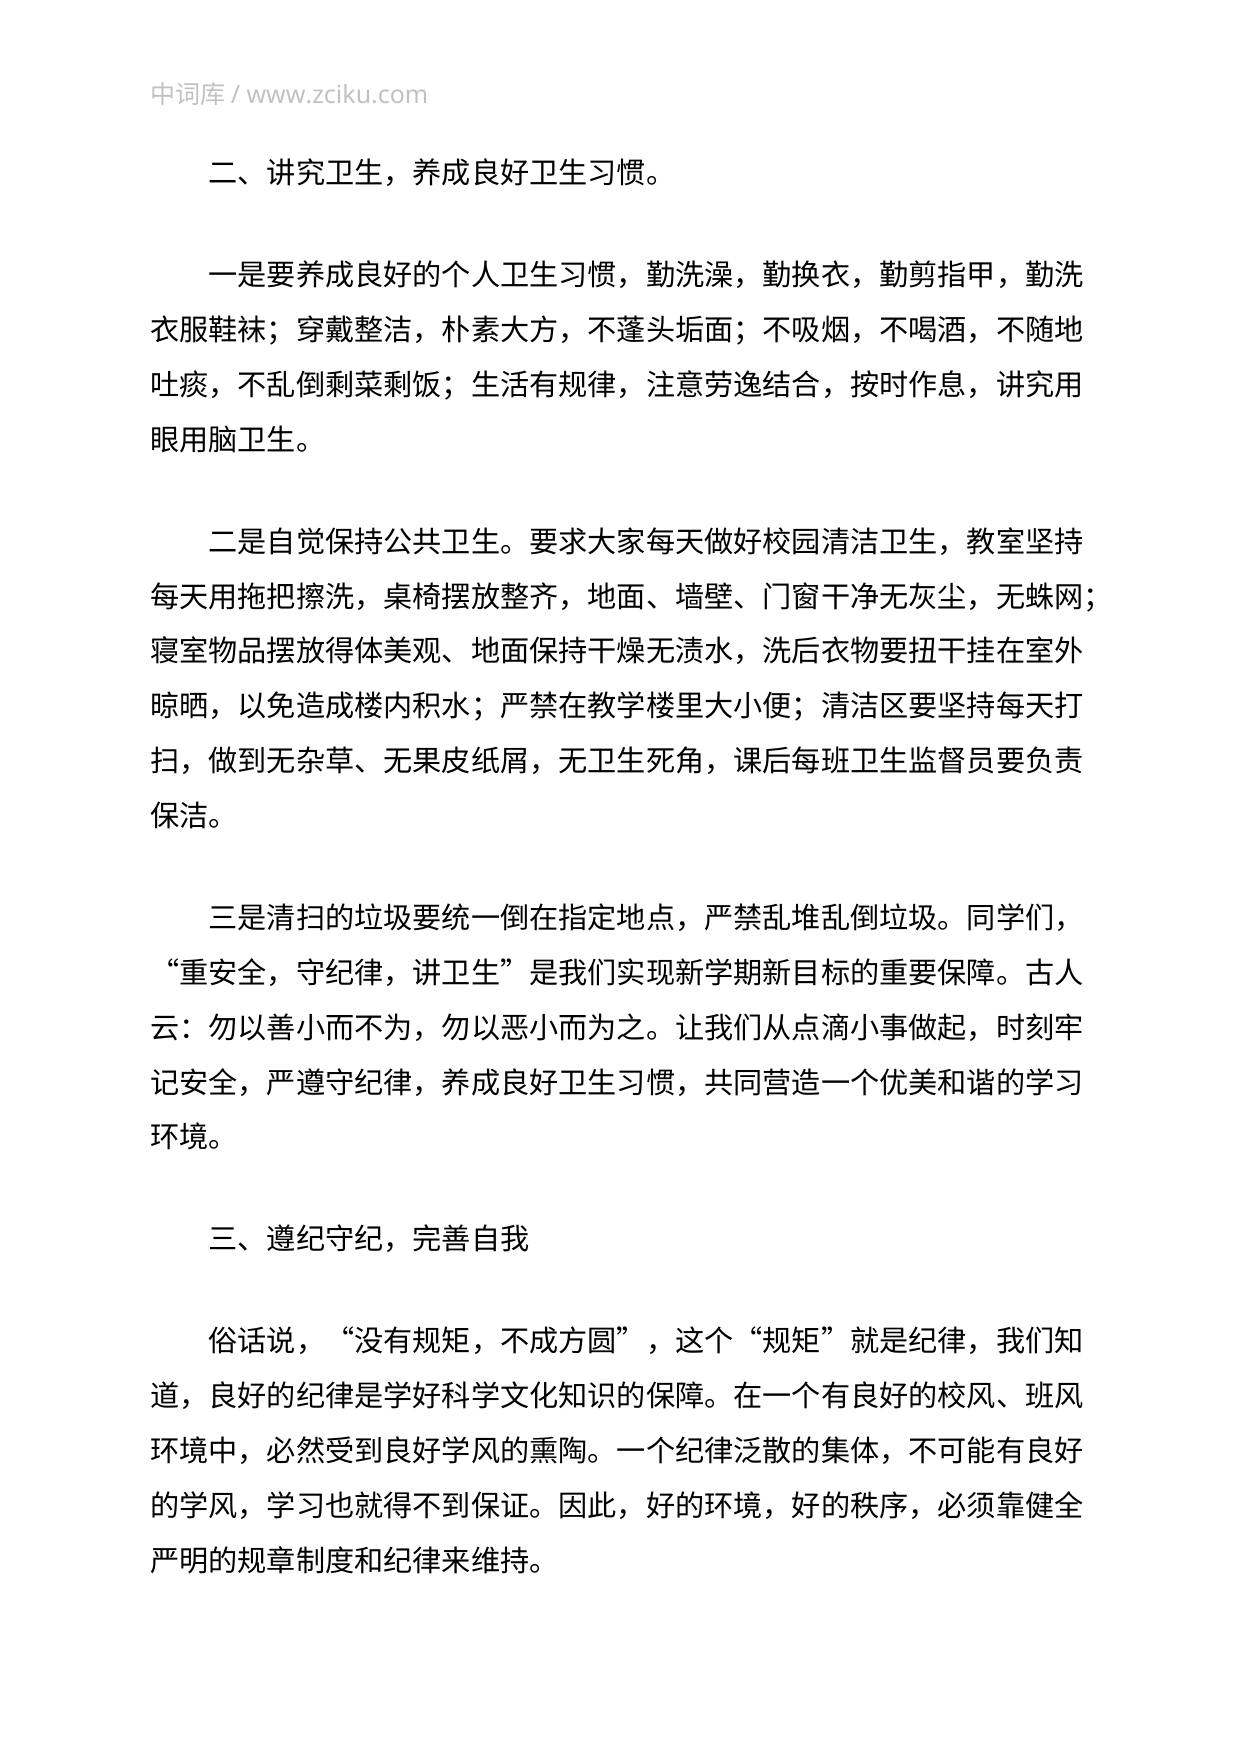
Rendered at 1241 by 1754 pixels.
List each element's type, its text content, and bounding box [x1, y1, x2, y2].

text 三、遵纪守纪，完善自我 [150, 1216, 1090, 1258]
text 一是要养成良好的个人卫生习惯，勤洗澡，勤换衣，勤剪指甲，勤洗衣服鞋袜；穿戴整洁，朴素大方，不蓬头垢面；不吸烟，不喝酒，不随地吐痰，不乱倒剩菜剩饭；生活有规律，注意劳逸结合，按时作息，讲究用眼用脑卫生。 [150, 252, 1090, 459]
text 二是自觉保持公共卫生。要求大家每天做好校园清洁卫生，教室坚持每天用拖把擦洗，桌椅摆放整齐，地面、墙壁、门窗干净无灰尘，无蛛网；寝室物品摆放得体美观、地面保持干燥无渍水，洗后衣物要扭干挂在室外晾晒，以免造成楼内积水；严禁在教学楼里大小便；清洁区要坚持每天打扫，做到无杂草、无果皮纸屑，无卫生死角，课后每班卫生监督员要负责保洁。 [150, 518, 1090, 835]
text 俗话说，“没有规矩，不成方圆”，这个“规矩”就是纪律，我们知道，良好的纪律是学好科学文化知识的保障。在一个有良好的校风、班风环境中，必然受到良好学风的熏陶。一个纪律泛散的集体，不可能有良好的学风，学习也就得不到保证。因此，好的环境，好的秩序，必须靠健全严明的规章制度和纪律来维持。 [150, 1318, 1090, 1579]
text 二、讲究卫生，养成良好卫生习惯。 [150, 150, 1090, 192]
text 三是清扫的垃圾要统一倒在指定地点，严禁乱堆乱倒垃圾。同学们，“重安全，守纪律，讲卫生”是我们实现新学期新目标的重要保障。古人云：勿以善小而不为，勿以恶小而为之。让我们从点滴小事做起，时刻牢记安全，严遵守纪律，养成良好卫生习惯，共同营造一个优美和谐的学习环境。 [150, 894, 1090, 1156]
